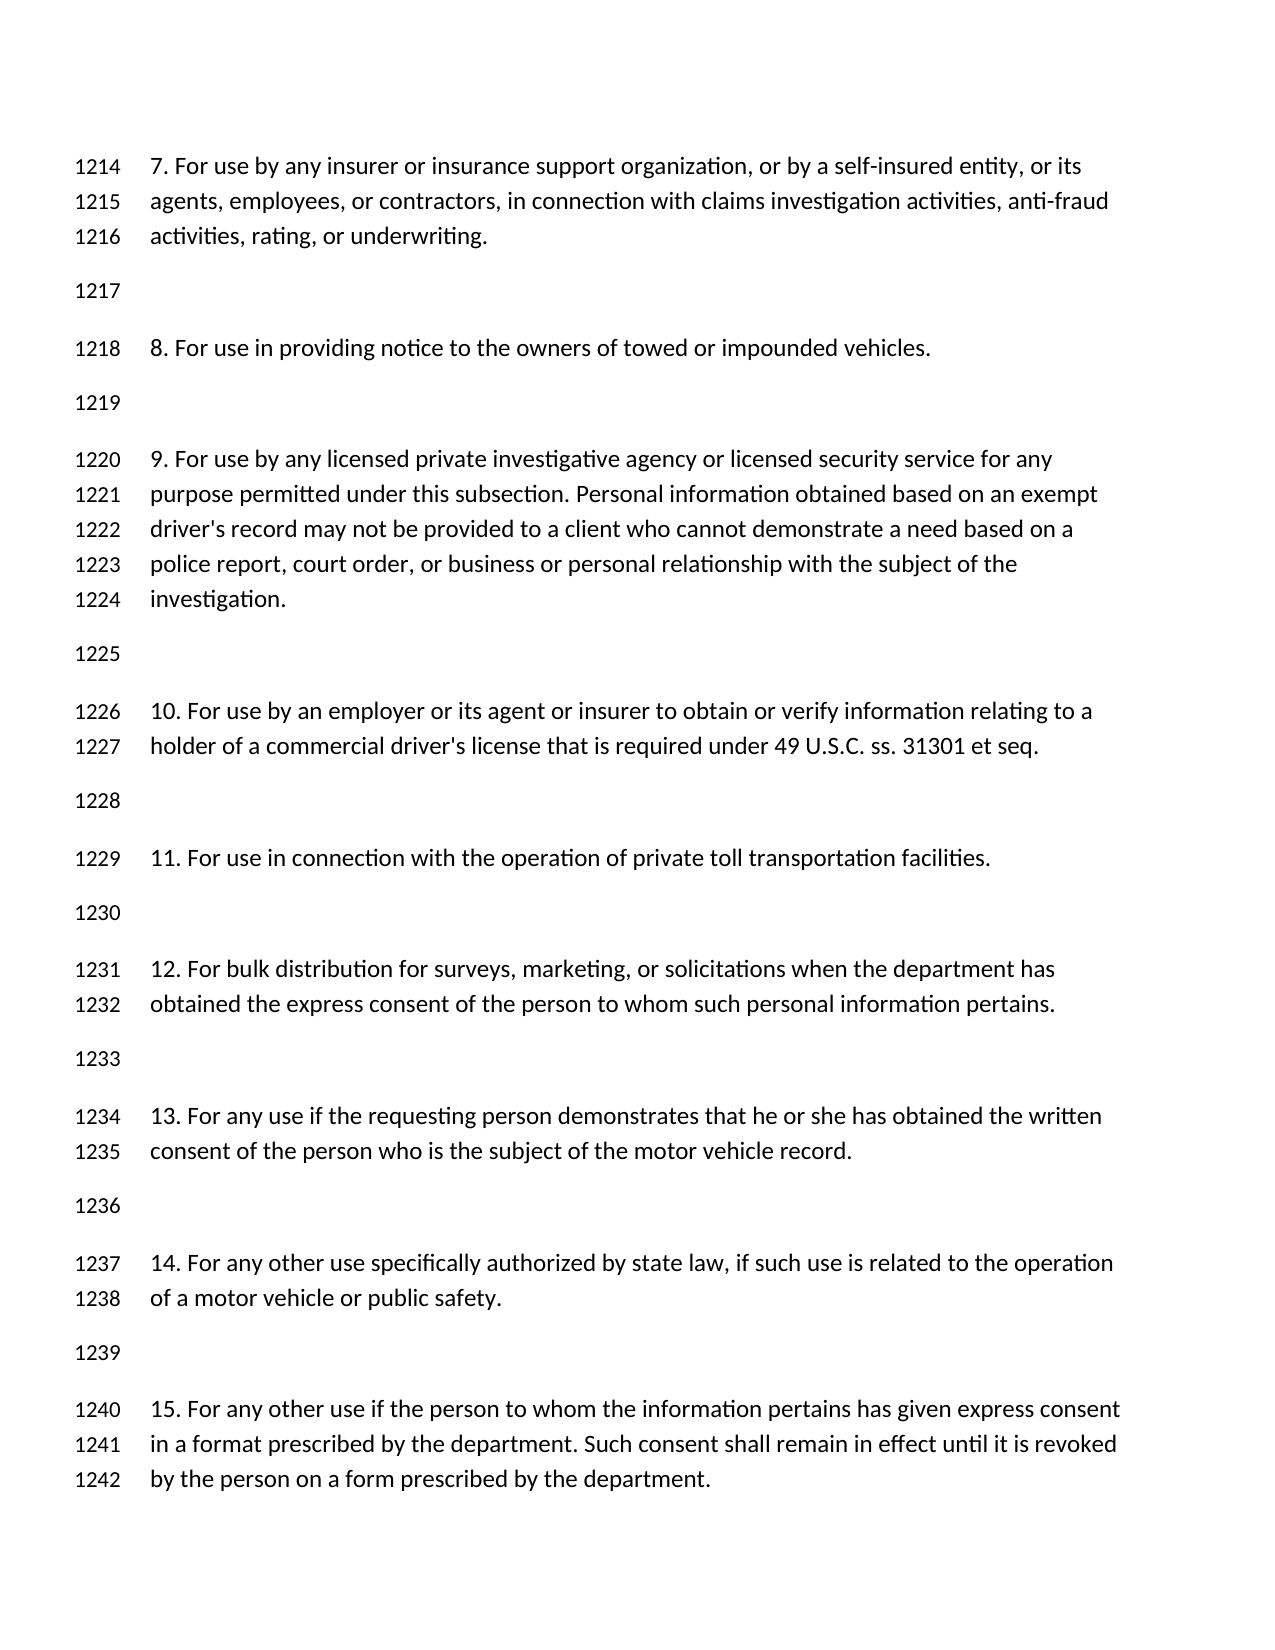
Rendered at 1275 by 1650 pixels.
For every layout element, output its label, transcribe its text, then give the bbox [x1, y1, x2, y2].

text 14. For any other use specifically authorized by state law, if such use is related to the operation of a motor vehicle or public safety. [150, 1247, 1125, 1312]
text 15. For any other use if the person to whom the information pertains has given express consent in a format prescribed by the department. Such consent shall remain in effect until it is revoked by the person on a form prescribed by the department. [150, 1393, 1125, 1494]
text 7. For use by any insurer or insurance support organization, or by a self-insured entity, or its agents, employees, or contractors, in connection with claims investigation activities, anti-fraud activities, rating, or underwriting. [150, 150, 1125, 251]
text 13. For any use if the requesting person demonstrates that he or she has obtained the written consent of the person who is the subject of the motor vehicle record. [150, 1100, 1125, 1166]
text 10. For use by an employer or its agent or insurer to obtain or verify information relating to a holder of a commercial driver's license that is required under 49 U.S.C. ss. 31301 et seq. [150, 695, 1125, 761]
text 12. For bulk distribution for surveys, marketing, or solicitations when the department has obtained the express consent of the person to whom such personal information pertains. [150, 953, 1125, 1019]
text 11. For use in connection with the operation of private toll transportation facilities. [150, 842, 1125, 872]
text 9. For use by any licensed private investigative agency or licensed security service for any purpose permitted under this subsection. Personal information obtained based on an exempt driver's record may not be provided to a client who cannot demonstrate a need based on a police report, court order, or business or personal relationship with the subject of the investigation. [150, 443, 1125, 614]
text 8. For use in providing notice to the owners of towed or impounded vehicles. [150, 332, 1125, 362]
